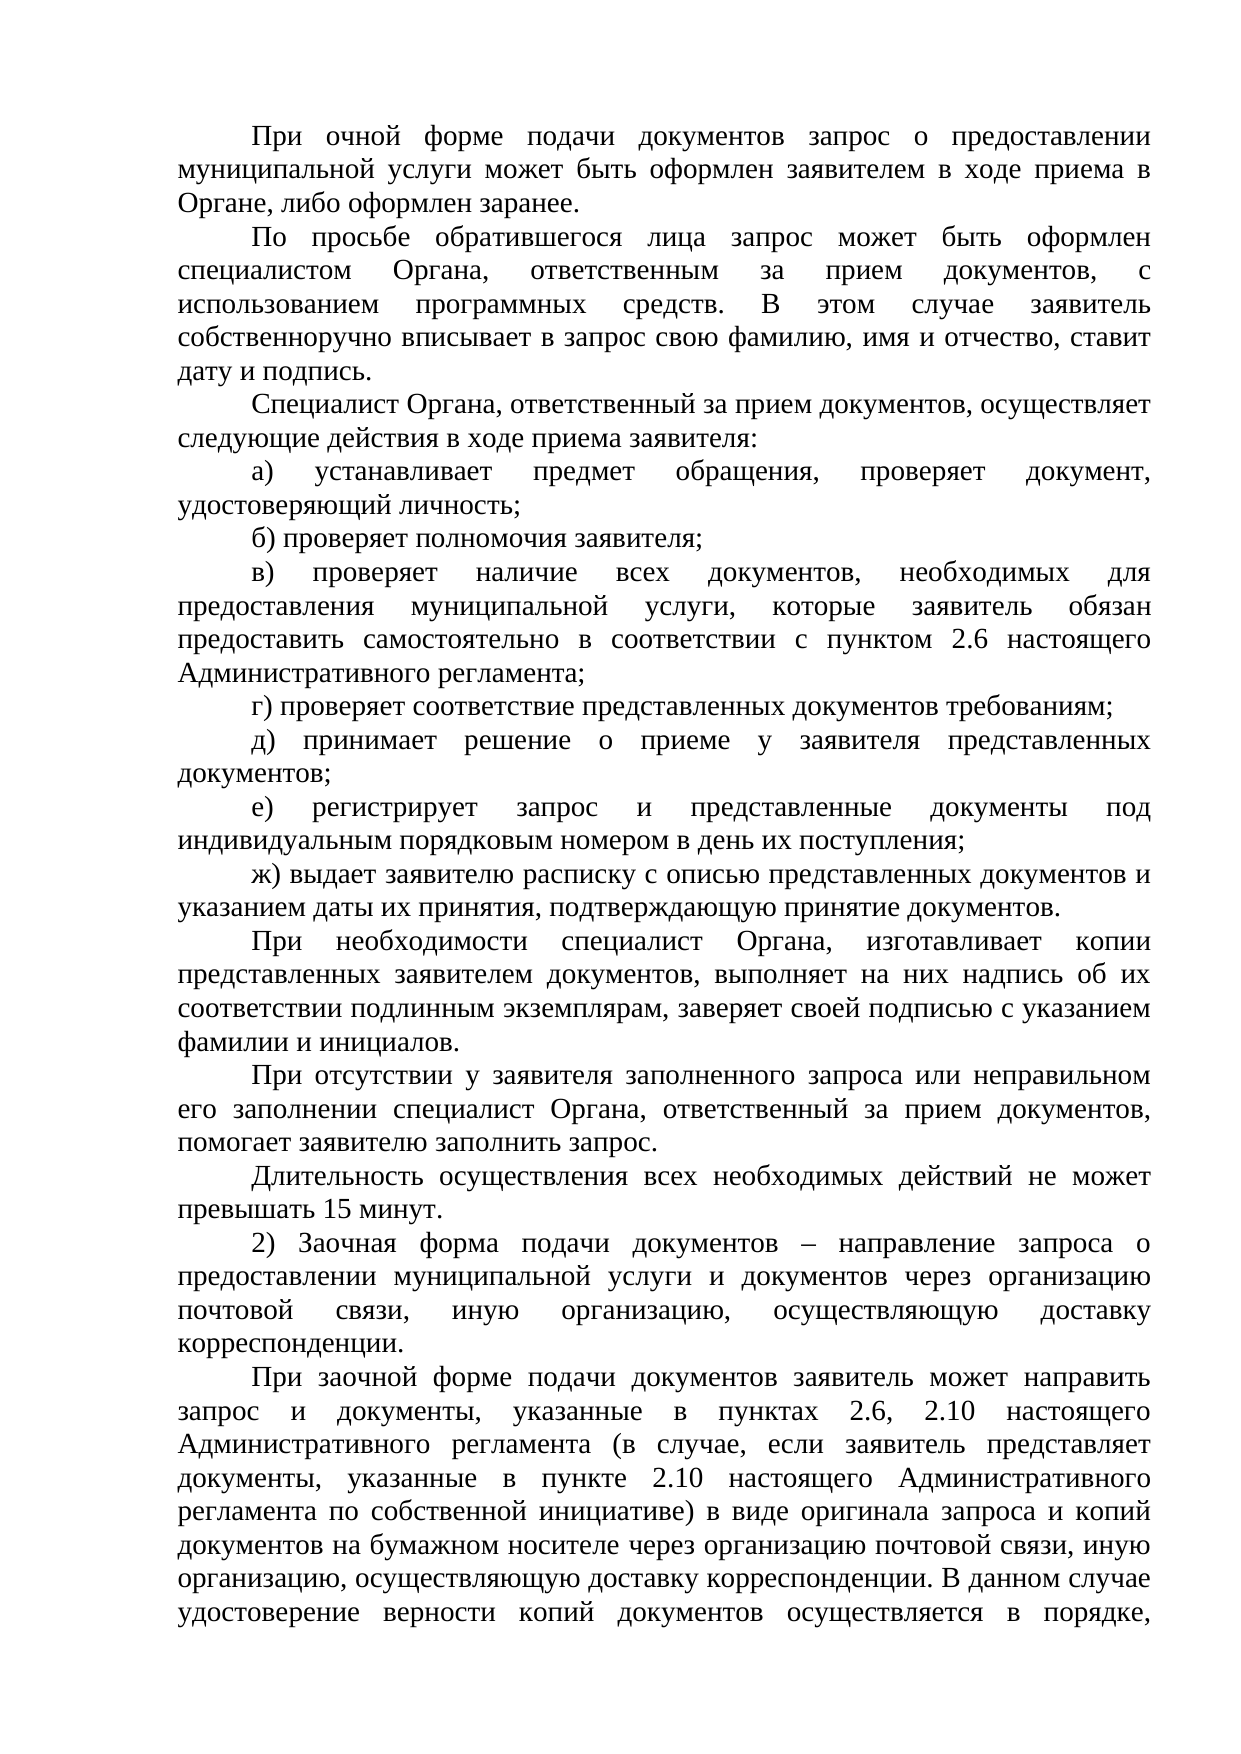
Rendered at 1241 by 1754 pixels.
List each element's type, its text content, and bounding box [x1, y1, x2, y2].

text е) регистрирует запрос и представленные документы под индивидуальным порядковым номером в день их поступления; [177, 789, 1152, 856]
text 2) Заочная форма подачи документов – направление запроса о предоставлении муниципальной услуги и документов через организацию почтовой связи, иную организацию, осуществляющую доставку корреспонденции. [177, 1225, 1152, 1359]
text По просьбе обратившегося лица запрос может быть оформлен специалистом Органа, ответственным за прием документов, с использованием программных средств. В этом случае заявитель собственноручно вписывает в запрос свою фамилию, имя и отчество, ставит дату и подпись. [177, 219, 1152, 386]
text а) устанавливает предмет обращения, проверяет документ, удостоверяющий личность; [177, 453, 1152, 521]
text При отсутствии у заявителя заполненного запроса или неправильном его заполнении специалист Органа, ответственный за прием документов, помогает заявителю заполнить запрос. [177, 1057, 1152, 1158]
text в) проверяет наличие всех документов, необходимых для предоставления муниципальной услуги, которые заявитель обязан предоставить самостоятельно в соответствии с пунктом 2.6 настоящего Административного регламента; [177, 554, 1152, 688]
text Специалист Органа, ответственный за прием документов, осуществляет следующие действия в ходе приема заявителя: [177, 386, 1152, 453]
text б) проверяет полномочия заявителя; [177, 521, 1152, 554]
text ж) выдает заявителю расписку с описью представленных документов и указанием даты их принятия, подтверждающую принятие документов. [177, 856, 1152, 923]
text Длительность осуществления всех необходимых действий не может превышать 15 минут. [177, 1158, 1152, 1225]
text При необходимости специалист Органа, изготавливает копии представленных заявителем документов, выполняет на них надпись об их соответствии подлинным экземплярам, заверяет своей подписью с указанием фамилии и инициалов. [177, 923, 1152, 1057]
text При очной форме подачи документов запрос о предоставлении муниципальной услуги может быть оформлен заявителем в ходе приема в Органе, либо оформлен заранее. [177, 118, 1152, 219]
text г) проверяет соответствие представленных документов требованиям; [177, 688, 1152, 722]
text д) принимает решение о приеме у заявителя представленных документов; [177, 722, 1152, 789]
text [177, 1359, 1152, 1627]
